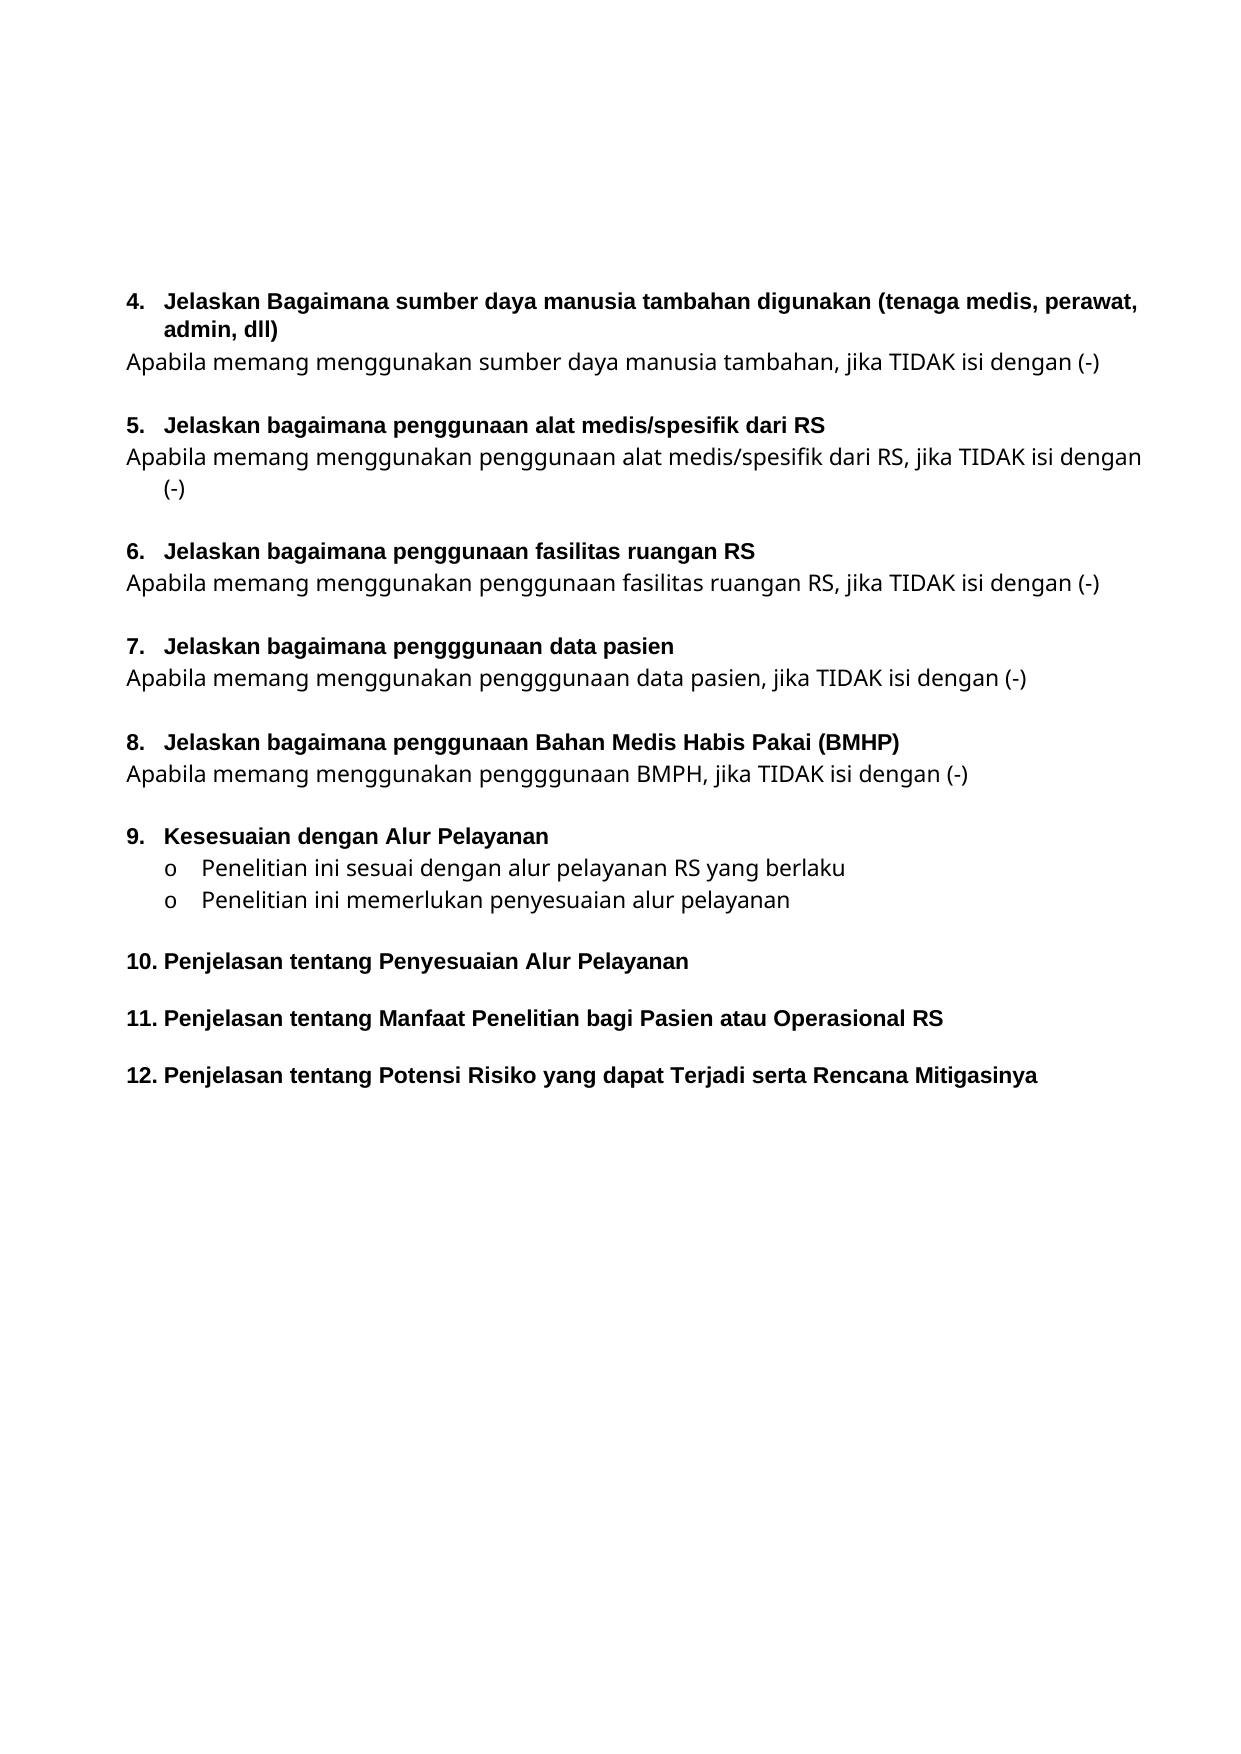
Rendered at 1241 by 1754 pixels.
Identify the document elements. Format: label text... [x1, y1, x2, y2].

list Penjelasan tentang Potensi Risiko yang dapat Terjadi serta Rencana Mitigasinya [126, 1062, 1166, 1088]
list Jelaskan bagaimana penggunaan Bahan Medis Habis Pakai (BMHP) [126, 728, 1166, 755]
text Apabila memang menggunakan pengggunaan data pasien, jika TIDAK isi dengan (-) [126, 662, 1166, 693]
list Jelaskan bagaimana pengggunaan data pasien [126, 633, 1166, 659]
text Apabila memang menggunakan pengggunaan BMPH, jika TIDAK isi dengan (-) [126, 757, 1166, 789]
list Jelaskan bagaimana penggunaan alat medis/spesifik dari RS [126, 412, 1166, 438]
text Apabila memang menggunakan penggunaan alat medis/spesifik dari RS, jika TIDAK isi dengan (-) [126, 441, 1166, 503]
list Jelaskan bagaimana penggunaan fasilitas ruangan RS [126, 538, 1166, 564]
list Penelitian ini memerlukan penyesuaian alur pelayanan [163, 884, 1166, 915]
list Penjelasan tentang Manfaat Penelitian bagi Pasien atau Operasional RS [126, 1005, 1166, 1031]
list Penelitian ini sesuai dengan alur pelayanan RS yang berlaku [163, 852, 1166, 884]
text Apabila memang menggunakan sumber daya manusia tambahan, jika TIDAK isi dengan (-) [126, 345, 1166, 377]
text Apabila memang menggunakan penggunaan fasilitas ruangan RS, jika TIDAK isi dengan (-) [126, 567, 1166, 598]
list Penjelasan tentang Penyesuaian Alur Pelayanan [126, 948, 1166, 974]
list Jelaskan Bagaimana sumber daya manusia tambahan digunakan (tenaga medis, perawat, admin, dll) [126, 288, 1152, 343]
list Kesesuaian dengan Alur Pelayanan [126, 823, 1166, 849]
